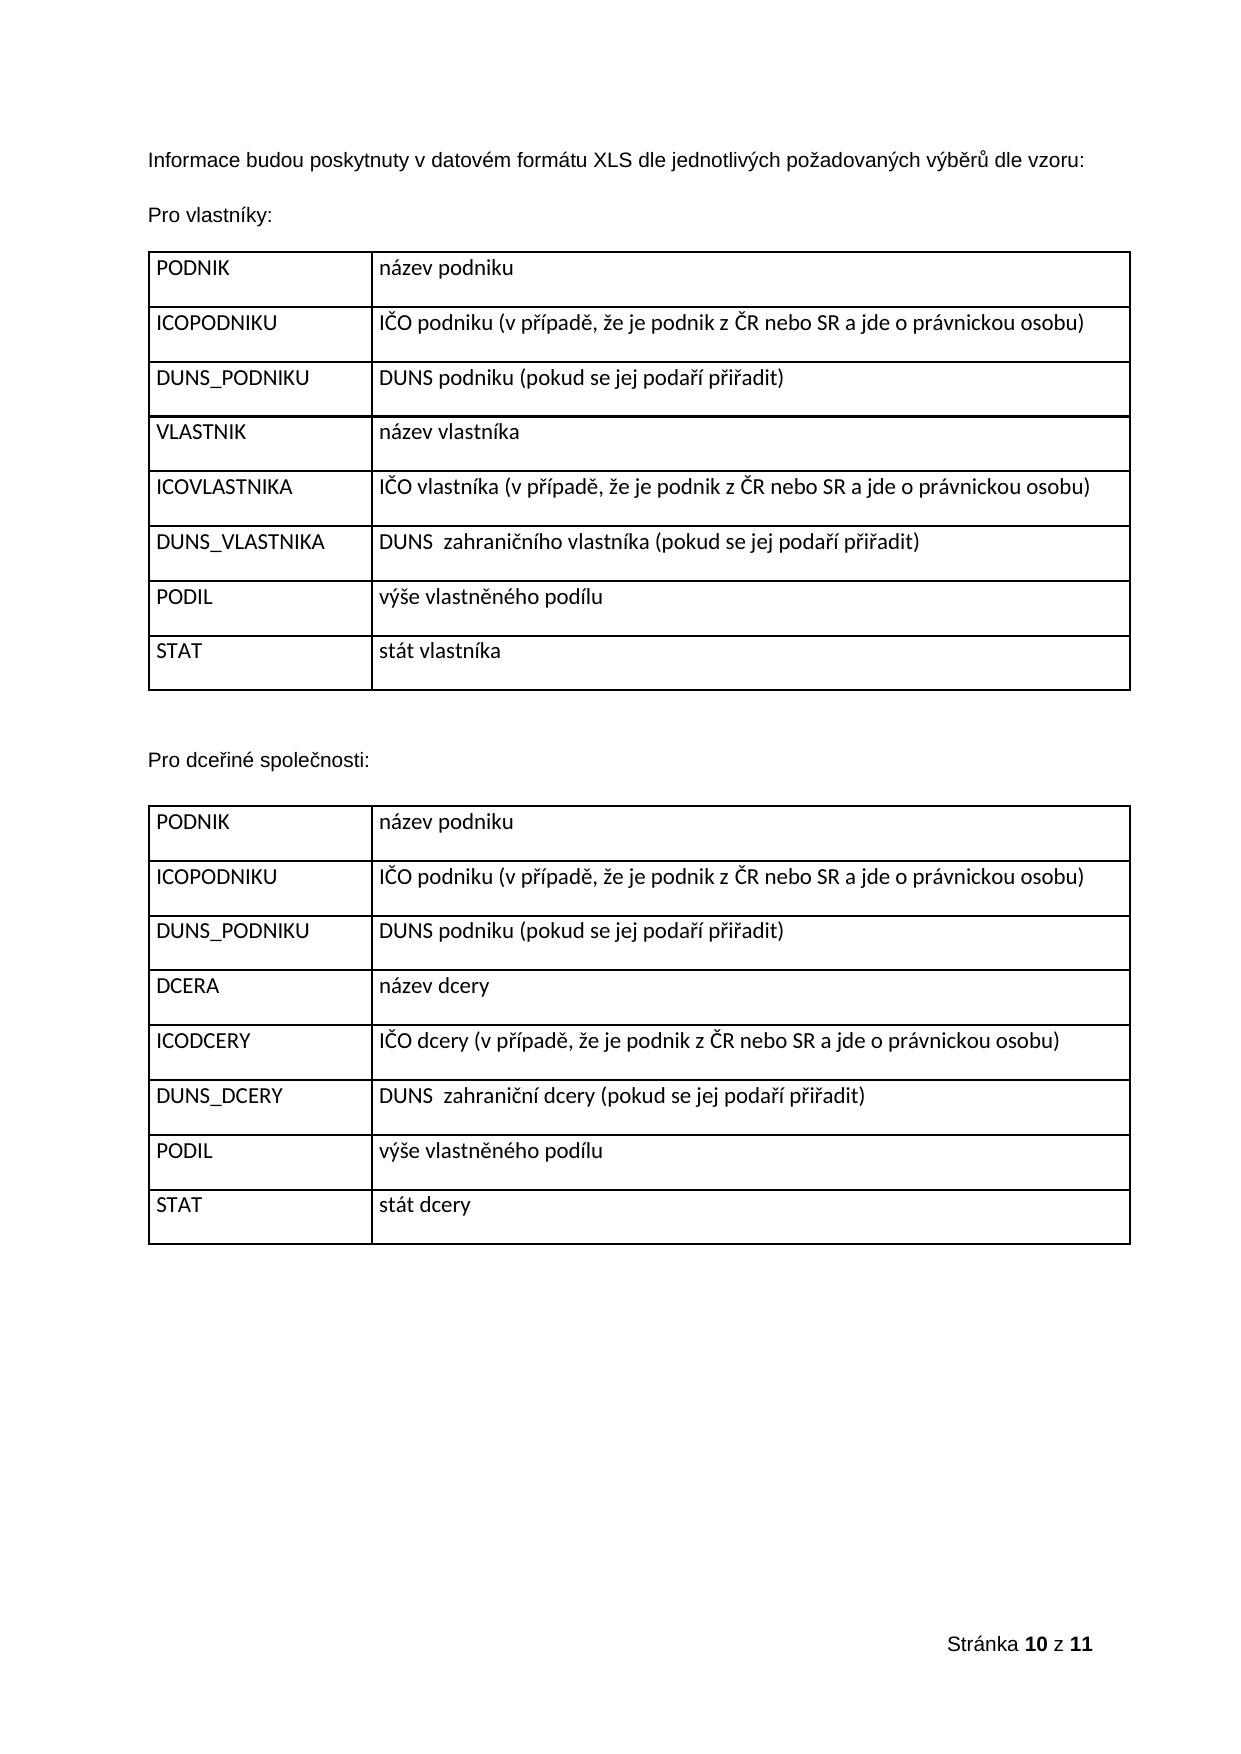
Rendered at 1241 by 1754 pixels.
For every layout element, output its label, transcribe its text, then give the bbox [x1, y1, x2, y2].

table_cell ICODCERY [150, 1026, 371, 1079]
table_cell DUNS_PODNIKU [150, 363, 371, 415]
table_cell DUNS podniku (pokud se jej podaří přiřadit) [373, 363, 1129, 415]
table_cell STAT [150, 1191, 371, 1243]
table_cell DUNS zahraničního vlastníka (pokud se jej podaří přiřadit) [373, 527, 1129, 580]
text Informace budou poskytnuty v datovém formátu XLS dle jednotlivých požadovaných výběrů dle vzoru: [148, 148, 1093, 172]
table_cell stát dcery [373, 1191, 1129, 1243]
table_cell ICOPODNIKU [150, 862, 371, 914]
table_header název podniku [373, 807, 1129, 860]
table_cell IČO podniku (v případě, že je podnik z ČR nebo SR a jde o právnickou osobu) [373, 308, 1129, 361]
table_cell DUNS_PODNIKU [150, 917, 371, 969]
table_cell VLASTNIK [150, 418, 371, 470]
table_cell DUNS_VLASTNIKA [150, 527, 371, 580]
table_cell IČO podniku (v případě, že je podnik z ČR nebo SR a jde o právnickou osobu) [373, 862, 1129, 914]
table_cell DCERA [150, 971, 371, 1024]
table_header název podniku [373, 253, 1129, 306]
text Pro dceřiné společnosti: [148, 748, 1093, 772]
table_cell IČO vlastníka (v případě, že je podnik z ČR nebo SR a jde o právnickou osobu) [373, 472, 1129, 525]
table_cell ICOPODNIKU [150, 308, 371, 361]
table_cell název dcery [373, 971, 1129, 1024]
table_header PODNIK [150, 807, 371, 860]
table_cell DUNS_DCERY [150, 1081, 371, 1134]
table_cell PODIL [150, 1136, 371, 1188]
table_header PODNIK [150, 253, 371, 306]
text Pro vlastníky: [148, 203, 1093, 227]
table_cell IČO dcery (v případě, že je podnik z ČR nebo SR a jde o právnickou osobu) [373, 1026, 1129, 1079]
table_cell název vlastníka [373, 418, 1129, 470]
table_cell ICOVLASTNIKA [150, 472, 371, 525]
table_cell výše vlastněného podílu [373, 1136, 1129, 1188]
table_cell DUNS podniku (pokud se jej podaří přiřadit) [373, 917, 1129, 969]
table_cell STAT [150, 637, 371, 689]
table_cell DUNS zahraniční dcery (pokud se jej podaří přiřadit) [373, 1081, 1129, 1134]
table_cell PODIL [150, 582, 371, 634]
table_cell stát vlastníka [373, 637, 1129, 689]
table_cell výše vlastněného podílu [373, 582, 1129, 634]
